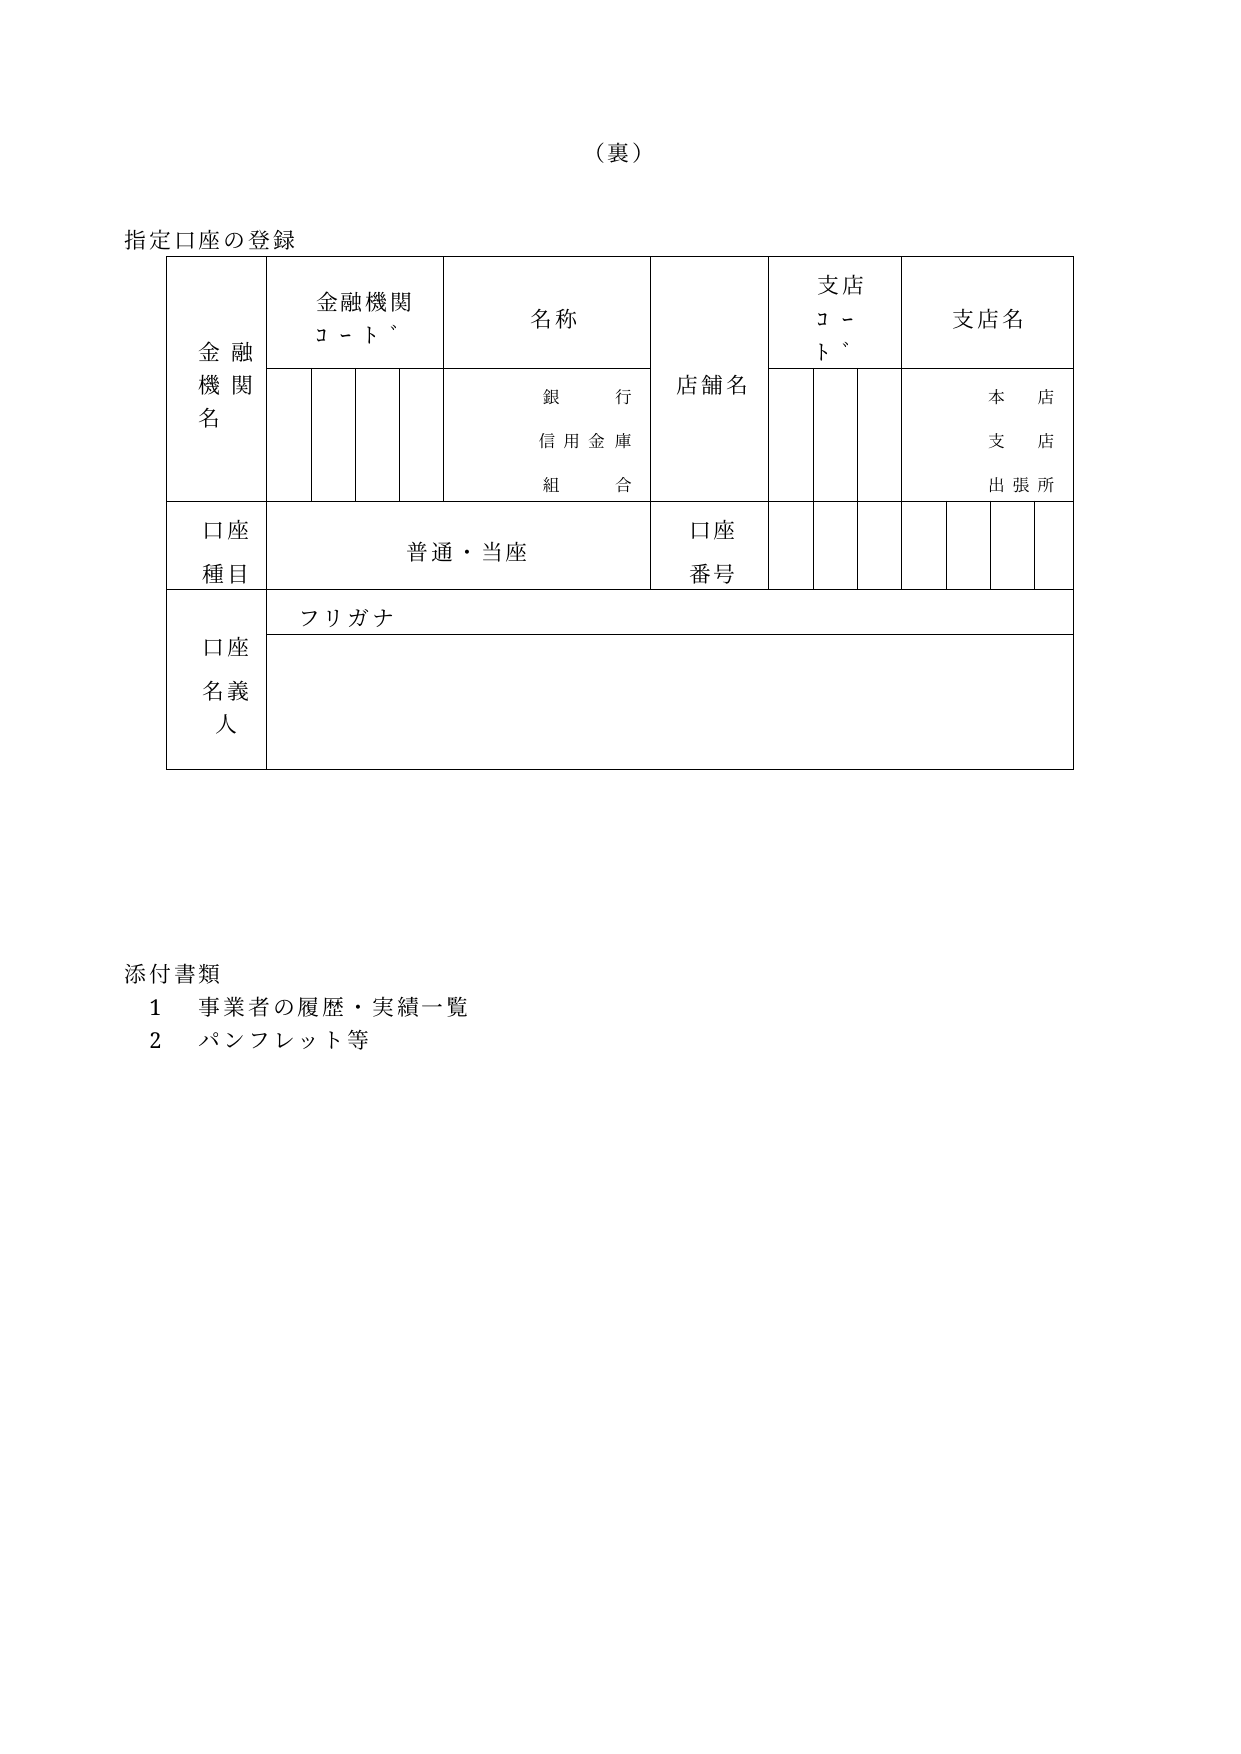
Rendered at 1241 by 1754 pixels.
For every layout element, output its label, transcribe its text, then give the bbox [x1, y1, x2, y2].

table_cell [267, 369, 311, 501]
table_cell [769, 369, 813, 501]
text 添付書類 [124, 956, 1116, 989]
table_cell 口座 番号 [651, 502, 768, 589]
table_cell [902, 502, 946, 589]
table_cell [267, 635, 1073, 769]
table_header 支店ｺｰﾄﾞ [769, 257, 901, 368]
table_cell [356, 369, 399, 501]
table_cell 本 店 支 店 出張所 [902, 369, 1073, 501]
table_cell 口座 名義人 [167, 590, 266, 769]
table_header 支店名 [902, 257, 1073, 368]
table_cell [400, 369, 443, 501]
table_cell [769, 502, 813, 589]
table_cell [312, 369, 355, 501]
table_cell [858, 502, 901, 589]
table_cell [1035, 502, 1073, 589]
table_cell [947, 502, 990, 589]
text 2 パンフレット等 [124, 1023, 1116, 1056]
text 1 事業者の履歴・実績一覧 [124, 989, 1116, 1023]
text 指定口座の登録 [124, 223, 1116, 256]
text （裏） [124, 135, 1116, 168]
table_cell 銀行 信用金庫 組合 [444, 369, 650, 501]
table_cell [991, 502, 1034, 589]
table_cell 普通・当座 [267, 502, 650, 589]
table_cell フリガナ [267, 590, 1073, 634]
table_cell 口座 種目 [167, 502, 266, 589]
table_header 名称 [444, 257, 650, 368]
table_cell [814, 369, 857, 501]
table_cell [858, 369, 901, 501]
table_header 店舗名 [651, 257, 768, 501]
table_cell [814, 502, 857, 589]
table_header 金融機関ｺｰﾄﾞ [267, 257, 443, 368]
table_header 金融機関名 [167, 257, 266, 501]
